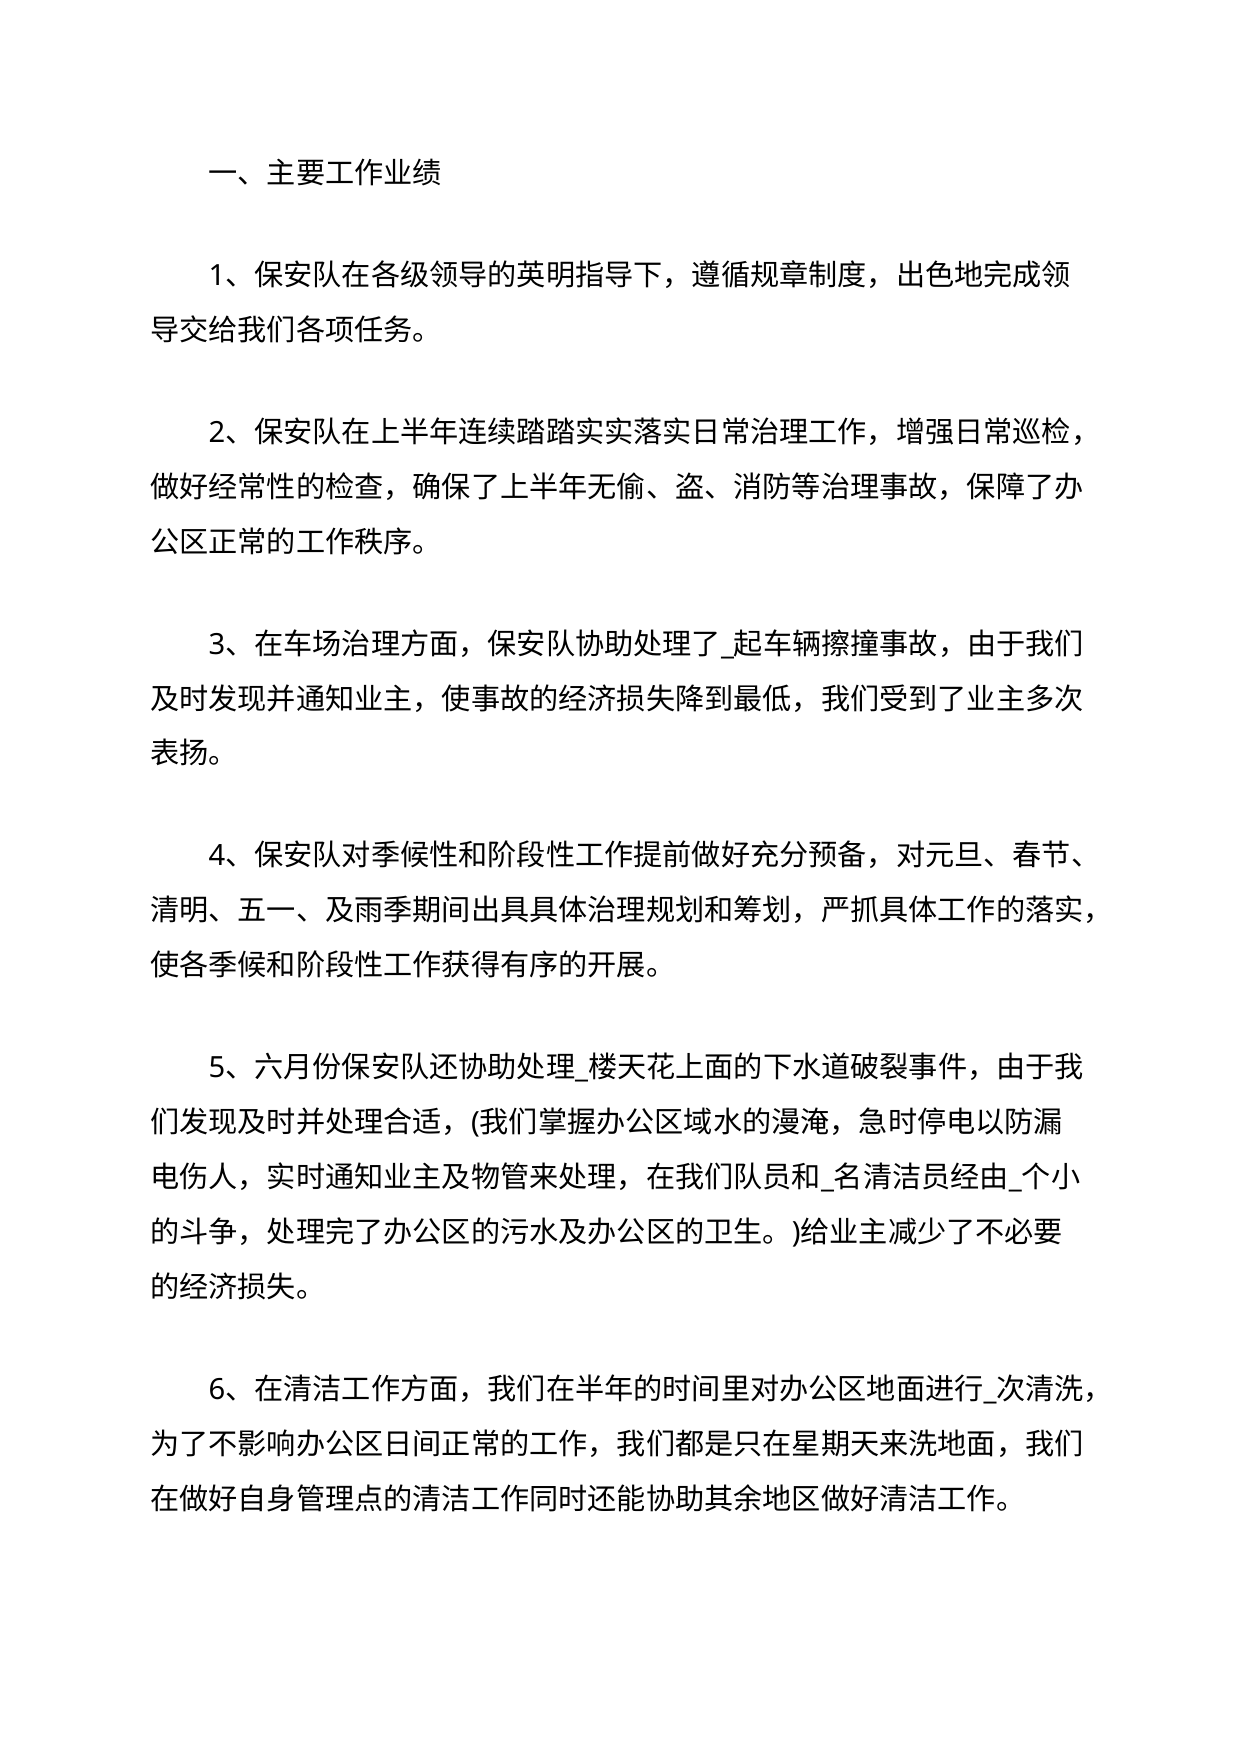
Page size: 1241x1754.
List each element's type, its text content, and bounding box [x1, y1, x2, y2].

text 1、保安队在各级领导的英明指导下，遵循规章制度，出色地完成领导交给我们各项任务。 [150, 252, 1090, 349]
text 6、在清洁工作方面，我们在半年的时间里对办公区地面进行_次清洗，为了不影响办公区日间正常的工作，我们都是只在星期天来洗地面，我们在做好自身管理点的清洁工作同时还能协助其余地区做好清洁工作。 [150, 1365, 1090, 1517]
text 4、保安队对季候性和阶段性工作提前做好充分预备，对元旦、春节、清明、五一、及雨季期间出具具体治理规划和筹划，严抓具体工作的落实，使各季候和阶段性工作获得有序的开展。 [150, 832, 1090, 984]
text 2、保安队在上半年连续踏踏实实落实日常治理工作，增强日常巡检，做好经常性的检查，确保了上半年无偷、盗、消防等治理事故，保障了办公区正常的工作秩序。 [150, 408, 1090, 561]
text 一、主要工作业绩 [150, 150, 1090, 192]
text 3、在车场治理方面，保安队协助处理了_起车辆擦撞事故，由于我们及时发现并通知业主，使事故的经济损失降到最低，我们受到了业主多次表扬。 [150, 620, 1090, 772]
text 5、六月份保安队还协助处理_楼天花上面的下水道破裂事件，由于我们发现及时并处理合适，(我们掌握办公区域水的漫淹，急时停电以防漏电伤人，实时通知业主及物管来处理，在我们队员和_名清洁员经由_个小的斗争，处理完了办公区的污水及办公区的卫生。)给业主减少了不必要的经济损失。 [150, 1043, 1090, 1306]
